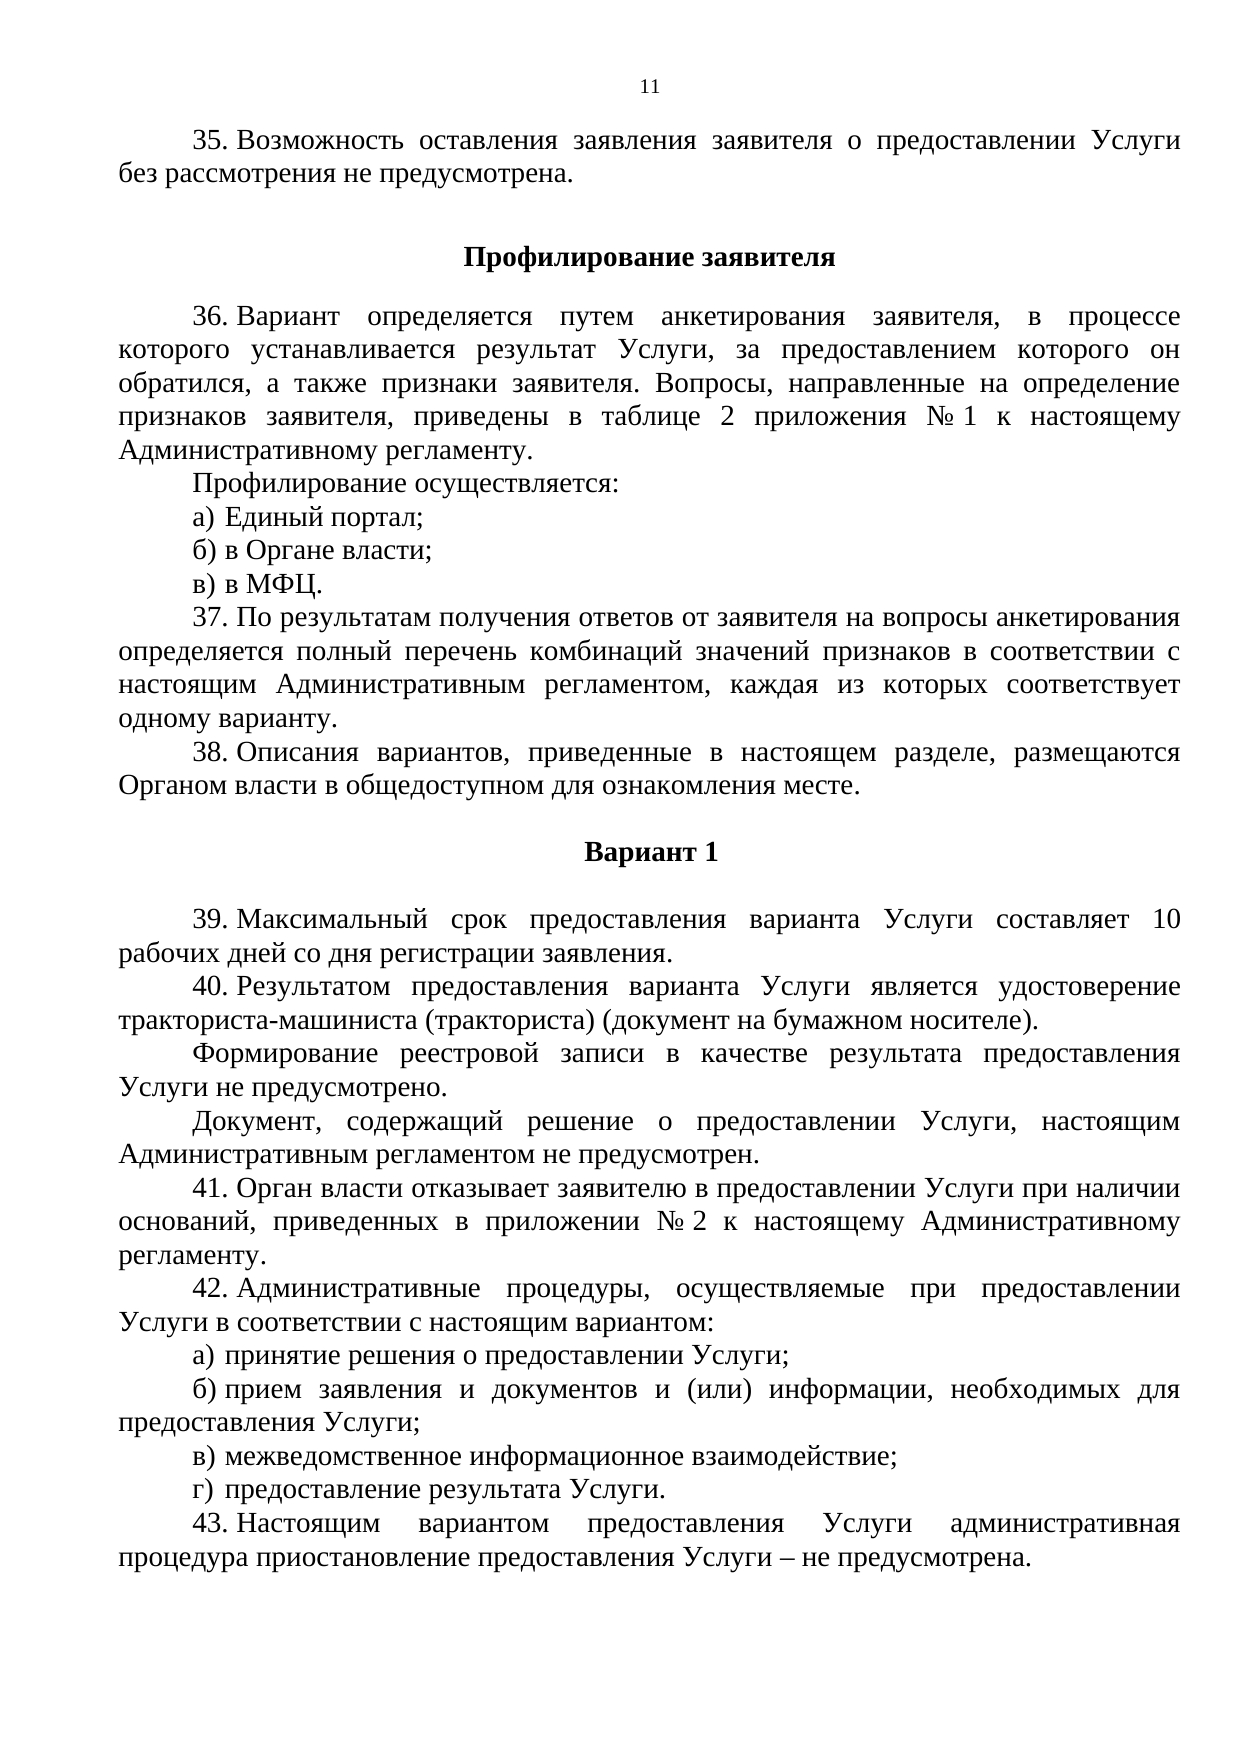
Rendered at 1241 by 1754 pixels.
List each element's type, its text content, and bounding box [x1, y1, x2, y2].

text Документ, содержащий решение о предоставлении Услуги, настоящим Административным регламентом не предусмотрен. [118, 1103, 1181, 1170]
text Профилирование осуществляется: [118, 465, 1181, 499]
list Настоящим вариантом предоставления Услуги административная процедура приостановление предоставления Услуги – не предусмотрена. [118, 1505, 1181, 1572]
list принятие решения о предоставлении Услуги; [118, 1337, 1181, 1371]
list прием заявления и документов и (или) информации, необходимых для предоставления Услуги; [118, 1371, 1181, 1438]
list Единый портал; [118, 499, 1181, 532]
list Возможность оставления заявления заявителя о предоставлении Услуги без рассмотрения не предусмотрена. [118, 122, 1181, 189]
list межведомственное информационное взаимодействие; [118, 1438, 1181, 1472]
list Результатом предоставления варианта Услуги является удостоверение тракториста-машиниста (тракториста) (документ на бумажном носителе). [118, 968, 1181, 1036]
list предоставление результата Услуги. [118, 1472, 1181, 1505]
list Описания вариантов, приведенные в настоящем разделе, размещаются Органом власти в общедоступном для ознакомления месте. [118, 734, 1181, 801]
text Формирование реестровой записи в качестве результата предоставления Услуги не предусмотрено. [118, 1036, 1181, 1103]
list в Органе власти; [118, 532, 1181, 566]
list Вариант определяется путем анкетирования заявителя, в процессе которого устанавливается результат Услуги, за предоставлением которого он обратился, а также признаки заявителя. Вопросы, направленные на определение признаков заявителя, приведены в таблице 2 приложения № 1 к настоящему Административному регламенту. [118, 298, 1181, 465]
list Административные процедуры, осуществляемые при предоставлении Услуги в соответствии с настоящим вариантом: [118, 1270, 1181, 1337]
list в МФЦ. [118, 566, 1181, 599]
list Орган власти отказывает заявителю в предоставлении Услуги при наличии оснований, приведенных в приложении № 2 к настоящему Административному регламенту. [118, 1170, 1181, 1270]
text Профилирование заявителя [118, 239, 1181, 273]
list Максимальный срок предоставления варианта Услуги составляет 10 рабочих дней со дня регистрации заявления. [118, 901, 1181, 968]
list По результатам получения ответов от заявителя на вопросы анкетирования определяется полный перечень комбинаций значений признаков в соответствии с настоящим Административным регламентом, каждая из которых соответствует одному варианту. [118, 599, 1181, 734]
